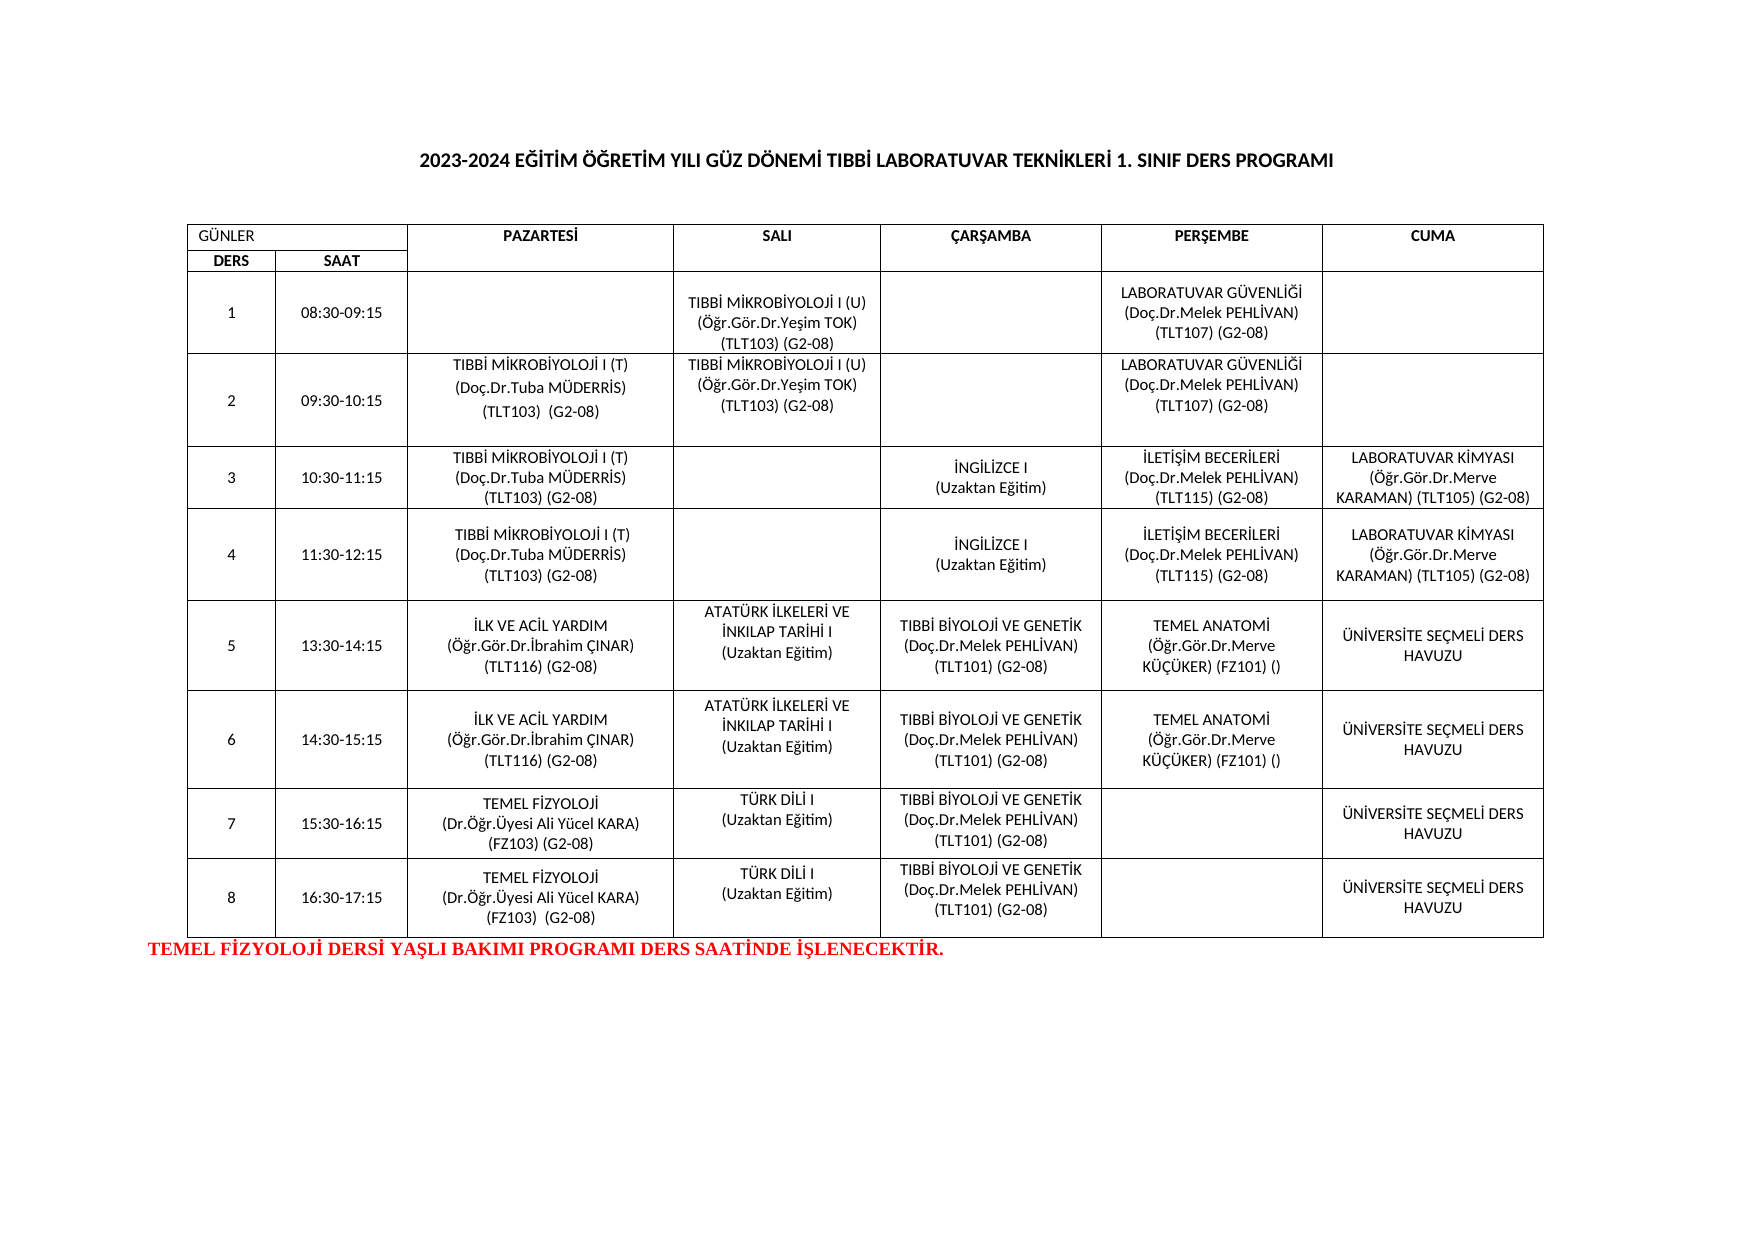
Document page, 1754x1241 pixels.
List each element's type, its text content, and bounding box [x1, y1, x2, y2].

table_cell İLK VE ACİL YARDIM (Öğr.Gör.Dr.İbrahim ÇINAR) (TLT116) (G2-08) [408, 601, 673, 690]
table_cell LABORATUVAR KİMYASI (Öğr.Gör.Dr.Merve KARAMAN) (TLT105) (G2-08) [1323, 447, 1543, 508]
table_cell TIBBİ BİYOLOJİ VE GENETİK (Doç.Dr.Melek PEHLİVAN) (TLT101) (G2-08) [881, 601, 1101, 690]
table_cell TEMEL FİZYOLOJİ (Dr.Öğr.Üyesi Ali Yücel KARA) (FZ103) (G2-08) [408, 789, 673, 858]
table_cell 15:30-16:15 [276, 789, 407, 858]
table_cell 3 [188, 447, 275, 508]
table_cell TIBBİ MİKROBİYOLOJİ I (T) (Doç.Dr.Tuba MÜDERRİS) (TLT103) (G2-08) [408, 509, 673, 600]
table_cell TIBBİ MİKROBİYOLOJİ I (U) (Öğr.Gör.Dr.Yeşim TOK) (TLT103) (G2-08) [674, 272, 880, 353]
table_cell ATATÜRK İLKELERİ VE İNKILAP TARİHİ I (Uzaktan Eğitim) [674, 601, 880, 690]
table_cell TIBBİ BİYOLOJİ VE GENETİK (Doç.Dr.Melek PEHLİVAN) (TLT101) (G2-08) [881, 859, 1101, 937]
table_cell TIBBİ MİKROBİYOLOJİ I (T) (Doç.Dr.Tuba MÜDERRİS) (TLT103) (G2-08) [408, 354, 673, 446]
table_cell İLETİŞİM BECERİLERİ (Doç.Dr.Melek PEHLİVAN) (TLT115) (G2-08) [1102, 509, 1322, 600]
table_cell [881, 272, 1101, 353]
table_header CUMA [1323, 225, 1543, 271]
table_cell [674, 447, 880, 508]
table_cell [674, 509, 880, 600]
table_cell 11:30-12:15 [276, 509, 407, 600]
table_cell İLK VE ACİL YARDIM (Öğr.Gör.Dr.İbrahim ÇINAR) (TLT116) (G2-08) [408, 691, 673, 788]
table_header SALI [674, 225, 880, 271]
table_cell 7 [188, 789, 275, 858]
table_cell 4 [188, 509, 275, 600]
table_cell TÜRK DİLİ I (Uzaktan Eğitim) [674, 789, 880, 858]
table_cell TIBBİ BİYOLOJİ VE GENETİK (Doç.Dr.Melek PEHLİVAN) (TLT101) (G2-08) [881, 789, 1101, 858]
table_cell 09:30-10:15 [276, 354, 407, 446]
table_header GÜNLER [188, 225, 407, 250]
table_cell İLETİŞİM BECERİLERİ (Doç.Dr.Melek PEHLİVAN) (TLT115) (G2-08) [1102, 447, 1322, 508]
table_cell 8 [188, 859, 275, 937]
table_cell [408, 272, 673, 353]
table_cell ATATÜRK İLKELERİ VE İNKILAP TARİHİ I (Uzaktan Eğitim) [674, 691, 880, 788]
table_cell TIBBİ MİKROBİYOLOJİ I (T) (Doç.Dr.Tuba MÜDERRİS) (TLT103) (G2-08) [408, 447, 673, 508]
table_cell 16:30-17:15 [276, 859, 407, 937]
table_cell 08:30-09:15 [276, 272, 407, 353]
table_header PAZARTESİ [408, 225, 673, 271]
table_cell ÜNİVERSİTE SEÇMELİ DERS HAVUZU [1323, 691, 1543, 788]
table_cell ÜNİVERSİTE SEÇMELİ DERS HAVUZU [1323, 601, 1543, 690]
table_header ÇARŞAMBA [881, 225, 1101, 271]
table_cell 5 [188, 601, 275, 690]
table_cell 2 [188, 354, 275, 446]
table_cell İNGİLİZCE I (Uzaktan Eğitim) [881, 447, 1101, 508]
table_cell [1323, 354, 1543, 446]
table_cell [1102, 859, 1322, 937]
table_cell İNGİLİZCE I (Uzaktan Eğitim) [881, 509, 1101, 600]
table_cell LABORATUVAR KİMYASI (Öğr.Gör.Dr.Merve KARAMAN) (TLT105) (G2-08) [1323, 509, 1543, 600]
text 2023-2024 EĞİTİM ÖĞRETİM YILI GÜZ DÖNEMİ TIBBİ LABORATUVAR TEKNİKLERİ 1. SINIF DERS PROGRAMI [148, 148, 1606, 173]
table_cell 14:30-15:15 [276, 691, 407, 788]
table_cell TIBBİ MİKROBİYOLOJİ I (U) (Öğr.Gör.Dr.Yeşim TOK) (TLT103) (G2-08) [674, 354, 880, 446]
table_cell TÜRK DİLİ I (Uzaktan Eğitim) [674, 859, 880, 937]
table_header PERŞEMBE [1102, 225, 1322, 271]
table_cell LABORATUVAR GÜVENLİĞİ (Doç.Dr.Melek PEHLİVAN) (TLT107) (G2-08) [1102, 354, 1322, 446]
table_cell TEMEL ANATOMİ (Öğr.Gör.Dr.Merve KÜÇÜKER) (FZ101) () [1102, 691, 1322, 788]
table_cell 1 [188, 272, 275, 353]
table_cell ÜNİVERSİTE SEÇMELİ DERS HAVUZU [1323, 859, 1543, 937]
table_cell TEMEL ANATOMİ (Öğr.Gör.Dr.Merve KÜÇÜKER) (FZ101) () [1102, 601, 1322, 690]
table_cell LABORATUVAR GÜVENLİĞİ (Doç.Dr.Melek PEHLİVAN) (TLT107) (G2-08) [1102, 272, 1322, 353]
table_cell DERS [188, 251, 275, 271]
table_cell 13:30-14:15 [276, 601, 407, 690]
table_cell TIBBİ BİYOLOJİ VE GENETİK (Doç.Dr.Melek PEHLİVAN) (TLT101) (G2-08) [881, 691, 1101, 788]
table_cell 6 [188, 691, 275, 788]
table_cell [881, 354, 1101, 446]
table_cell TEMEL FİZYOLOJİ (Dr.Öğr.Üyesi Ali Yücel KARA) (FZ103) (G2-08) [408, 859, 673, 937]
table_cell SAAT [276, 251, 407, 271]
table_cell 10:30-11:15 [276, 447, 407, 508]
text TEMEL FİZYOLOJİ DERSİ YAŞLI BAKIMI PROGRAMI DERS SAATİNDE İŞLENECEKTİR. [148, 243, 1606, 959]
table_cell [1102, 789, 1322, 858]
table_cell ÜNİVERSİTE SEÇMELİ DERS HAVUZU [1323, 789, 1543, 858]
table_cell [1323, 272, 1543, 353]
